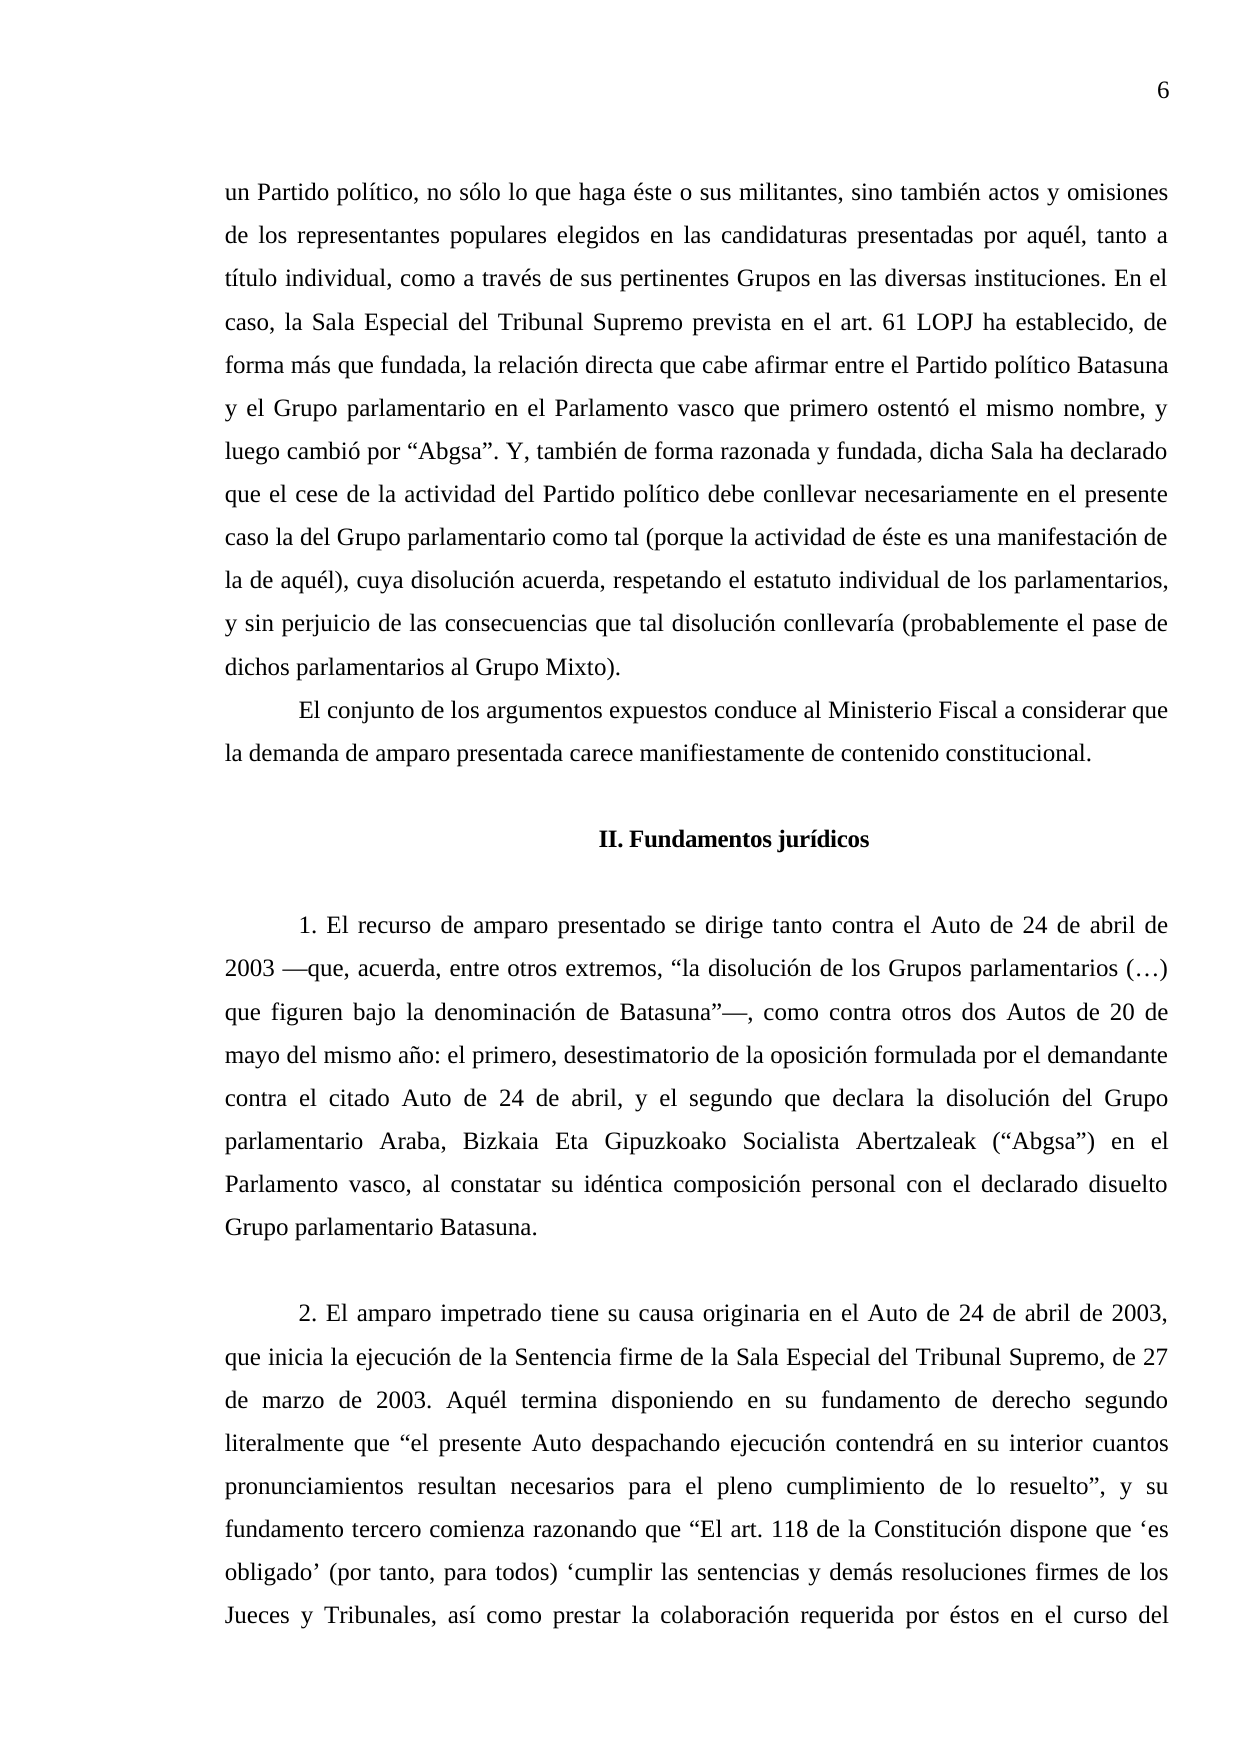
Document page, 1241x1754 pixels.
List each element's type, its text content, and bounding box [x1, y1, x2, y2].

text El conjunto de los argumentos expuestos conduce al Ministerio Fiscal a considerar que la demanda de amparo presentada carece manifiestamente de contenido constitucional. [224, 695, 1169, 767]
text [224, 177, 1169, 680]
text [224, 1298, 1169, 1629]
subtitle II. Fundamentos jurídicos [224, 824, 1169, 853]
text 1. El recurso de amparo presentado se dirige tanto contra el Auto de 24 de abril de 2003 —que, acuerda, entre otros extremos, “la disolución de los Grupos parlamentarios (…) que figuren bajo la denominación de Batasuna”—, como contra otros dos Autos de 20 de mayo del mismo año: el primero, desestimatorio de la oposición formulada por el demandante contra el citado Auto de 24 de abril, y el segundo que declara la disolución del Grupo parlamentario Araba, Bizkaia Eta Gipuzkoako Socialista Abertzaleak (“Abgsa”) en el Parlamento vasco, al constatar su idéntica composición personal con el declarado disuelto Grupo parlamentario Batasuna. [224, 910, 1169, 1241]
